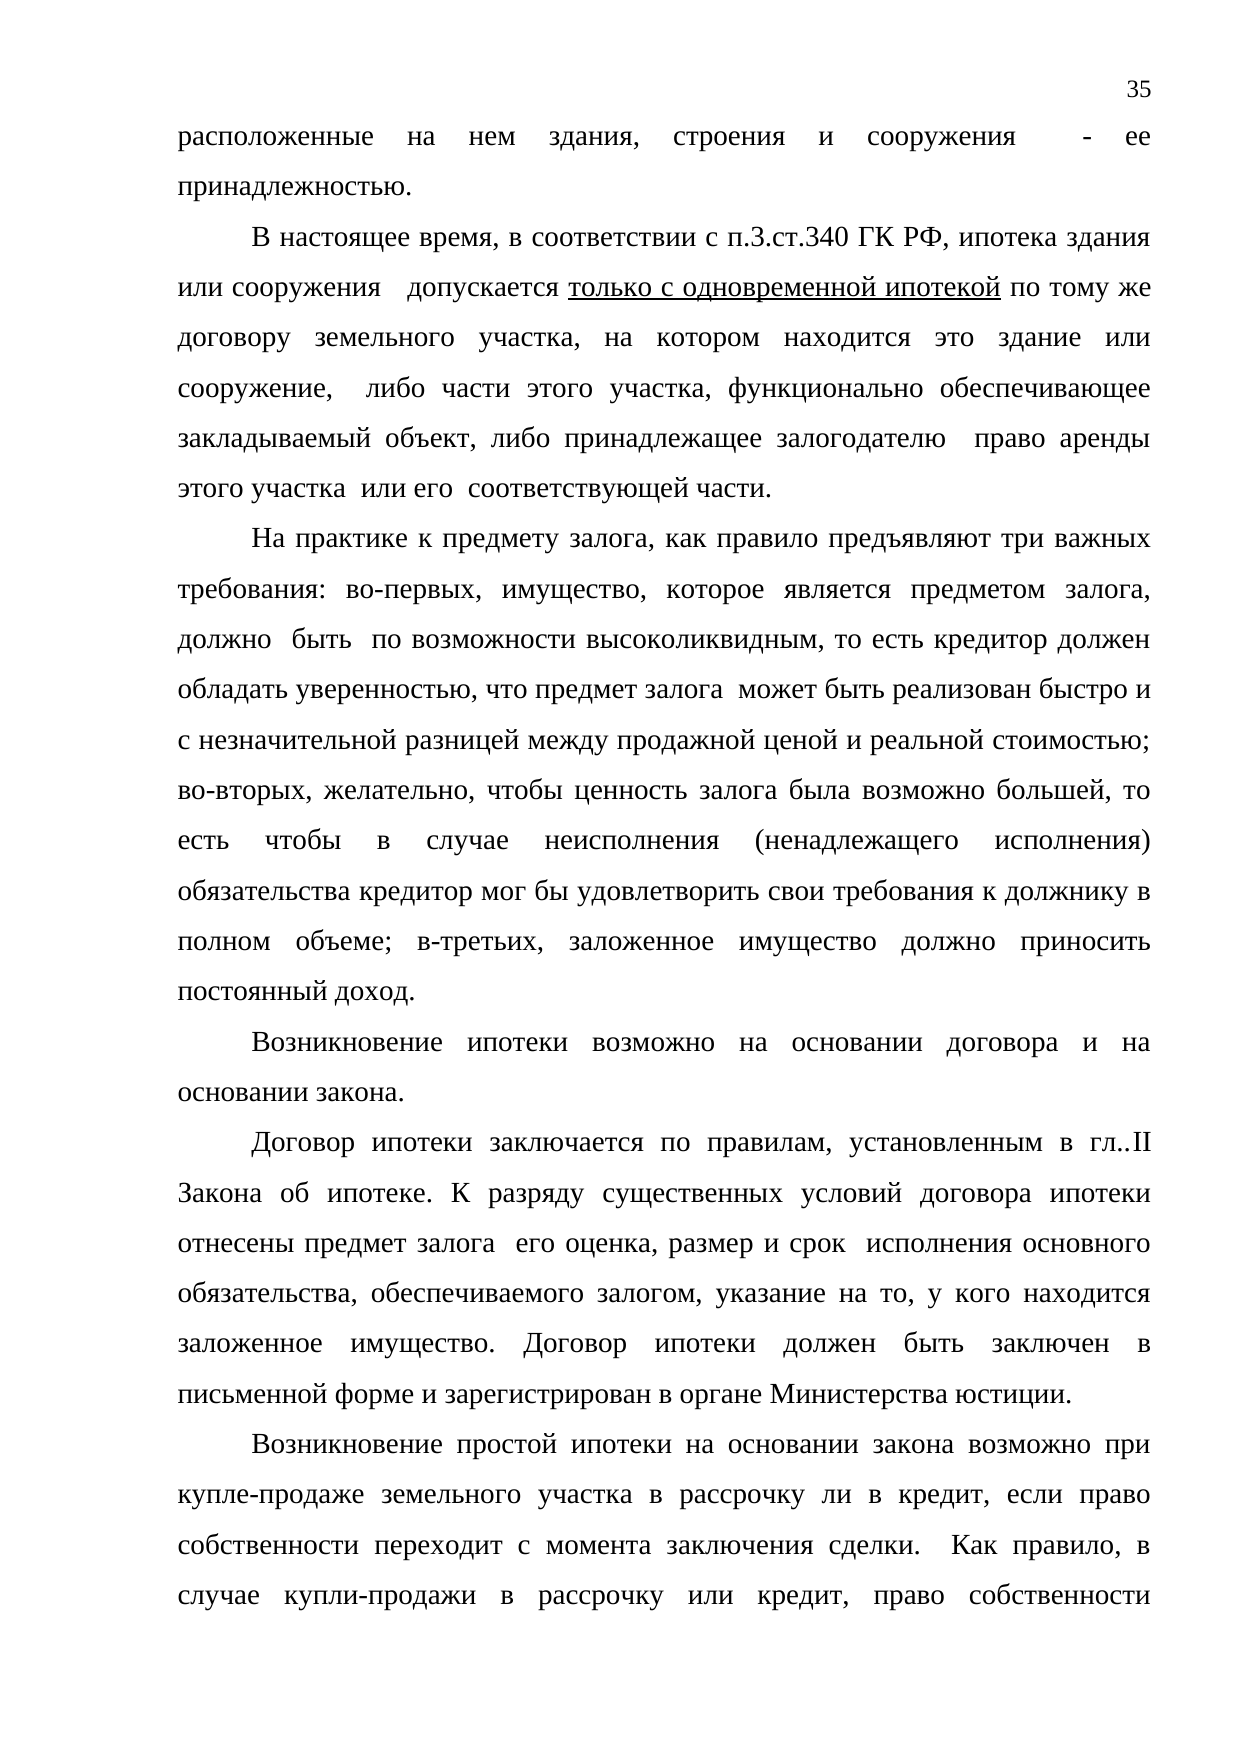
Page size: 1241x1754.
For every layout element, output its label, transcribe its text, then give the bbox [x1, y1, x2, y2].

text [177, 1426, 1152, 1611]
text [177, 118, 1152, 202]
text Возникновение ипотеки возможно на основании договора и на основании закона. [177, 1024, 1152, 1108]
text В настоящее время, в соответствии с п.3.ст.340 ГК РФ, ипотека здания или сооружения допускается только с одновременной ипотекой по тому же договору земельного участка, на котором находится это здание или сооружение, либо части этого участка, функционально обеспечивающее закладываемый объект, либо принадлежащее залогодателю право аренды этого участка или его соответствующей части. [177, 219, 1152, 504]
text На практике к предмету залога, как правило предъявляют три важных требования: во-первых, имущество, которое является предметом залога, должно быть по возможности высоколиквидным, то есть кредитор должен обладать уверенностью, что предмет залога может быть реализован быстро и с незначительной разницей между продажной ценой и реальной стоимостью; во-вторых, желательно, чтобы ценность залога была возможно большей, то есть чтобы в случае неисполнения (ненадлежащего исполнения) обязательства кредитор мог бы удовлетворить свои требования к должнику в полном объеме; в-третьих, заложенное имущество должно приносить постоянный доход. [177, 521, 1152, 1007]
text Договор ипотеки заключается по правилам, установленным в гл..II Закона об ипотеке. К разряду существенных условий договора ипотеки отнесены предмет залога его оценка, размер и срок исполнения основного обязательства, обеспечиваемого залогом, указание на то, у кого находится заложенное имущество. Договор ипотеки должен быть заключен в письменной форме и зарегистрирован в органе Министерства юстиции. [177, 1124, 1152, 1409]
